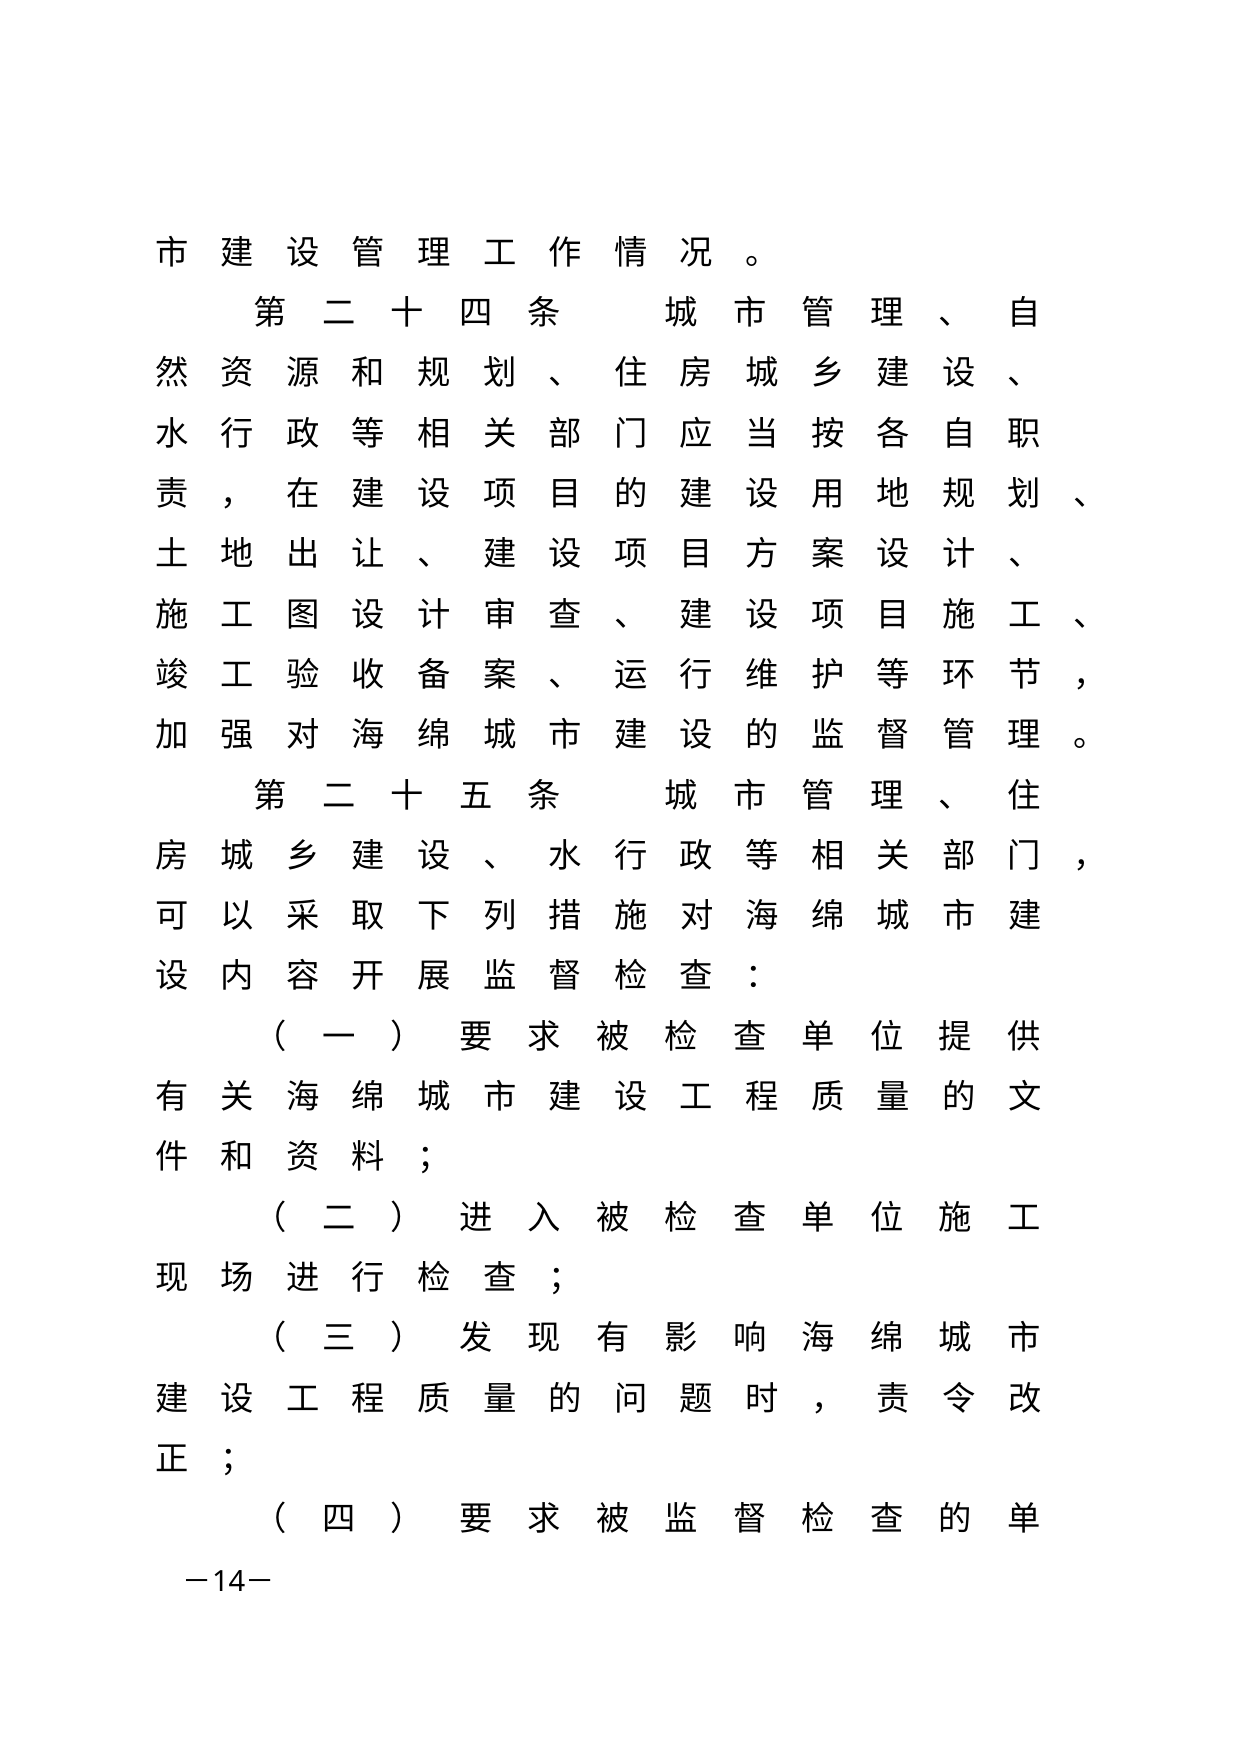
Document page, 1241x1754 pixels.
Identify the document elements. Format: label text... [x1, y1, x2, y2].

text （三）发现有影响海绵城市建设工程质量的问题时，责令改正； [155, 1305, 1073, 1486]
text 第二十三条 市、县级人民政府应当建立海绵城市建设管理工作通报制度，定期通报海绵城市建设管理工作情况。 [155, 219, 1073, 280]
text （二）进入被检查单位施工现场进行检查； [155, 1184, 1073, 1305]
text 第二十五条 城市管理、住房城乡建设、水行政等相关部门，可以采取下列措施对海绵城市建设内容开展监督检查： [155, 762, 1073, 1003]
text （一）要求被检查单位提供有关海绵城市建设工程质量的文件和资料； [155, 1003, 1073, 1184]
text （四）要求被监督检查的单位和个人就有关情况进行说明； [155, 1486, 1073, 1546]
text 第二十四条 城市管理、自然资源和规划、住房城乡建设、水行政等相关部门应当按各自职责，在建设项目的建设用地规划、土地出让、建设项目方案设计、施工图设计审查、建设项目施工、竣工验收备案、运行维护等环节，加强对海绵城市建设的监督管理。 [155, 280, 1073, 762]
